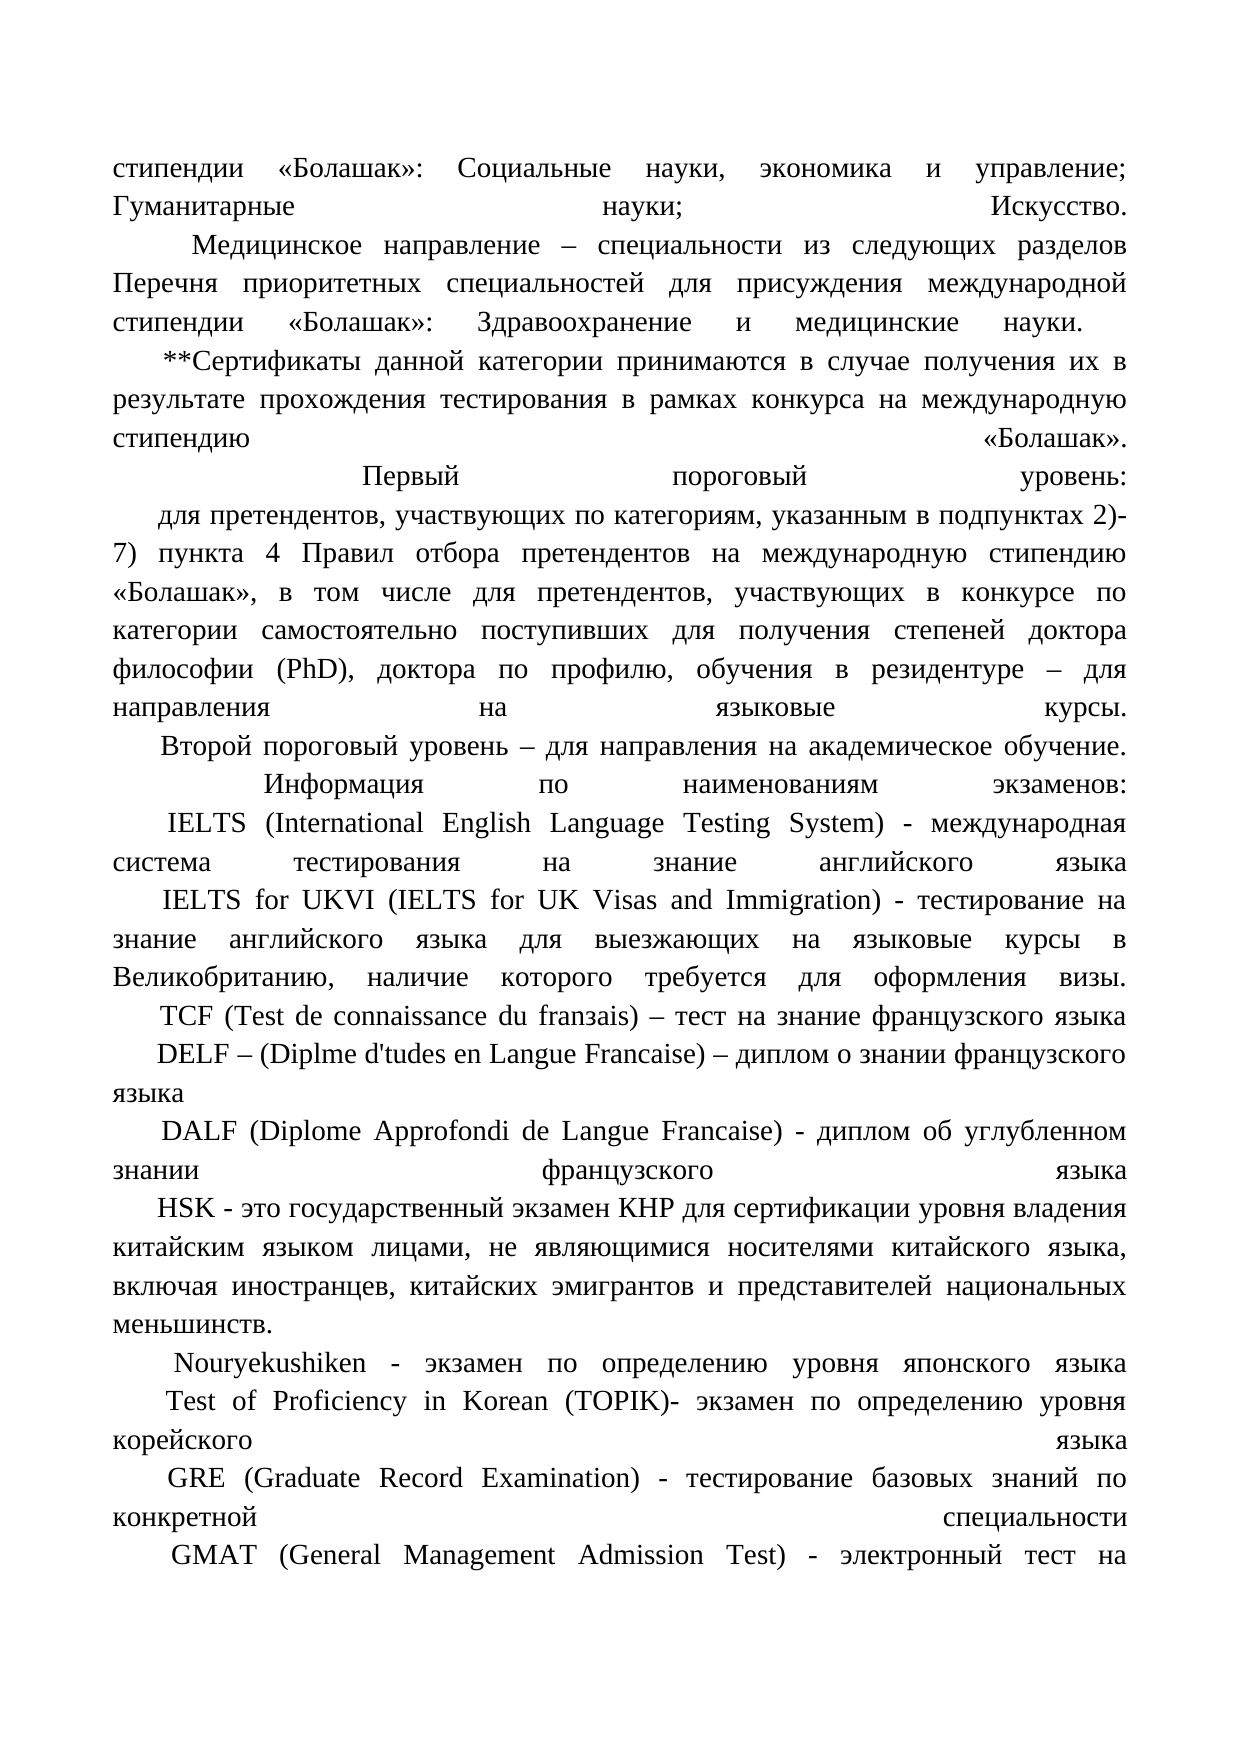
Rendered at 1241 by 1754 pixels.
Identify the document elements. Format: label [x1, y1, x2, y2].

text [112, 150, 1128, 1571]
